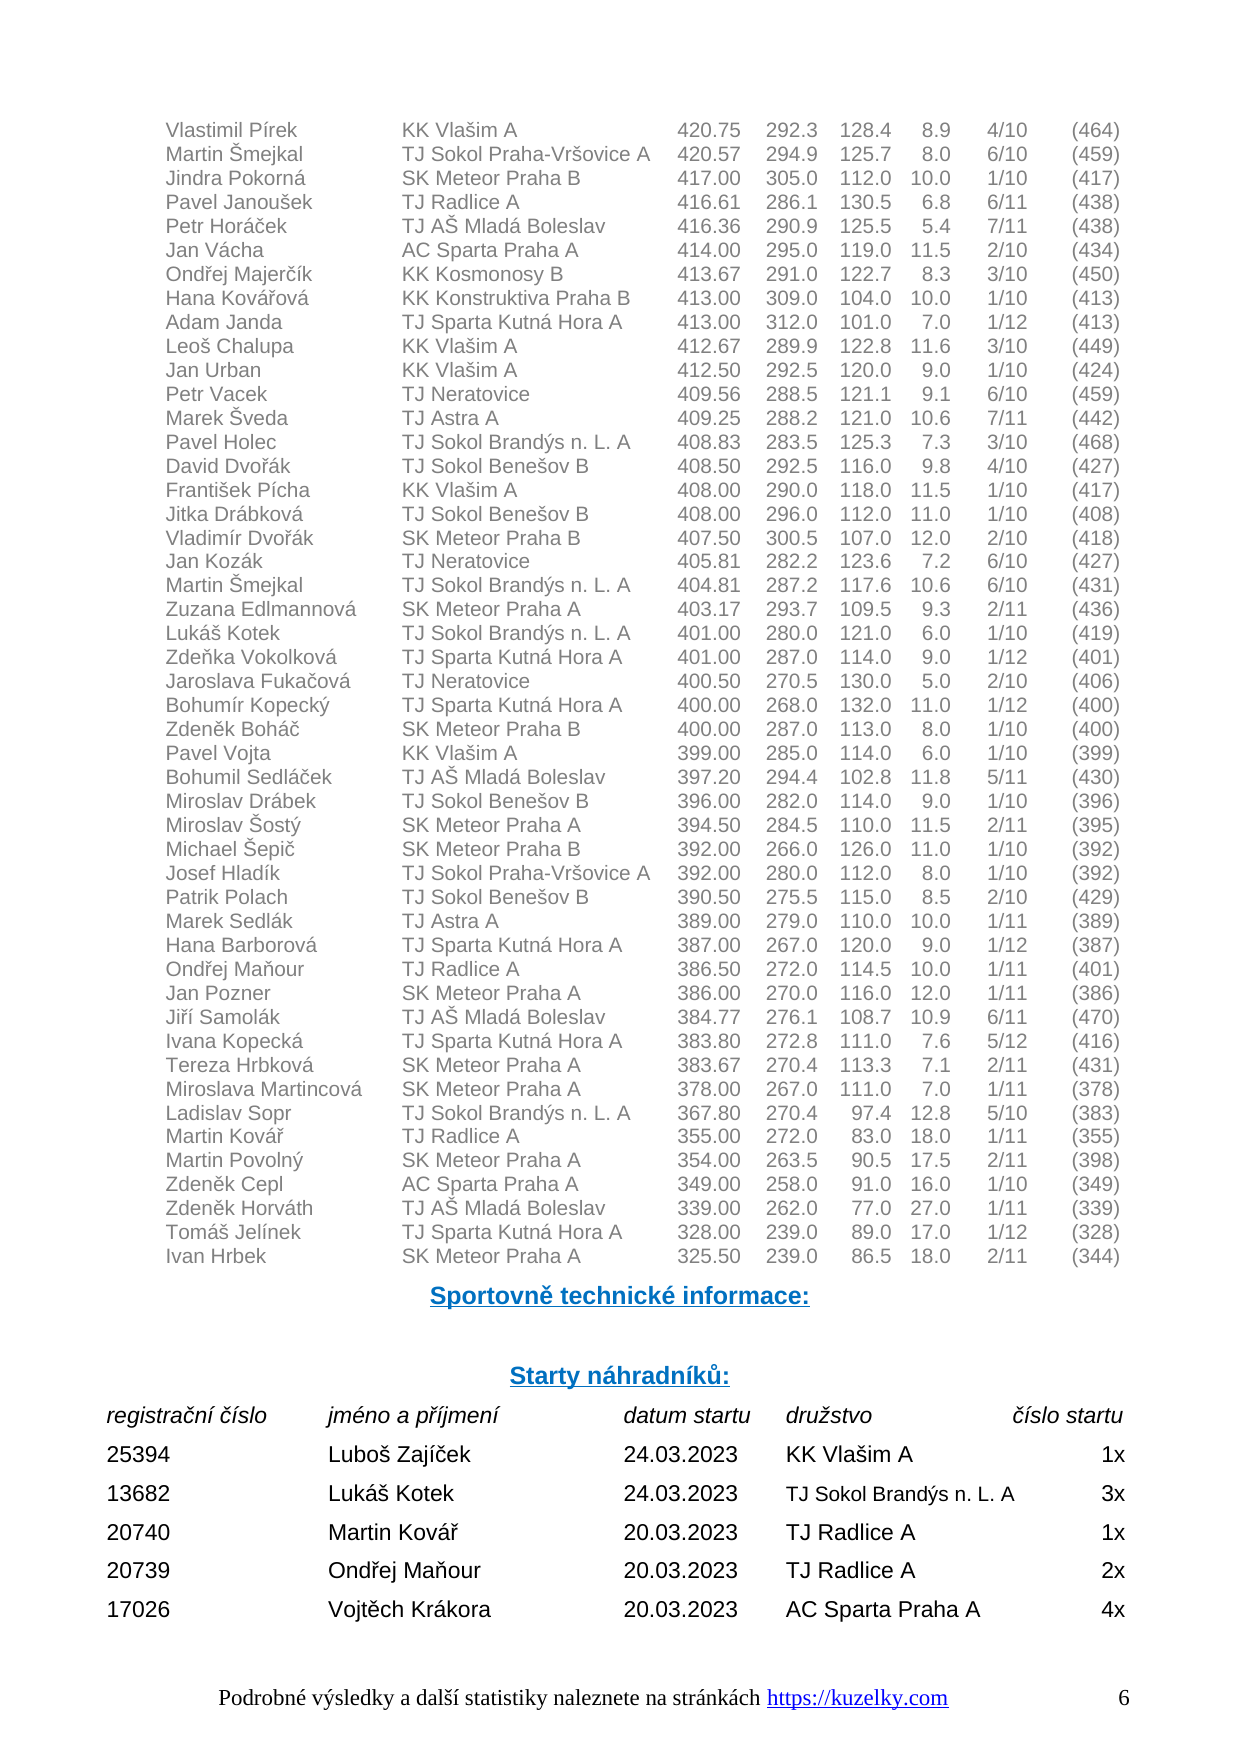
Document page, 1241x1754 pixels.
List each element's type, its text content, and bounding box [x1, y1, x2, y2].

text Zdeněk Boháč SK Meteor Praha B 400.00 287.0 113.0 8.0 1/10 (400) [106, 717, 1134, 741]
text František Pícha KK Vlašim A 408.00 290.0 118.0 11.5 1/10 (417) [106, 477, 1134, 501]
text Jiří Samolák TJ AŠ Mladá Boleslav 384.77 276.1 108.7 10.9 6/11 (470) [106, 1004, 1134, 1028]
text Martin Šmejkal TJ Sokol Brandýs n. L. A 404.81 287.2 117.6 10.6 6/10 (431) [106, 573, 1134, 597]
text Zdeněk Horváth TJ AŠ Mladá Boleslav 339.00 262.0 77.0 27.0 1/11 (339) [106, 1196, 1134, 1220]
text registrační číslo jméno a příjmení datum startu družstvo číslo startu [106, 1402, 1134, 1428]
text Petr Horáček TJ AŠ Mladá Boleslav 416.36 290.9 125.5 5.4 7/11 (438) [106, 214, 1134, 238]
text Jan Pozner SK Meteor Praha A 386.00 270.0 116.0 12.0 1/11 (386) [106, 981, 1134, 1004]
text Josef Hladík TJ Sokol Praha-Vršovice A 392.00 280.0 112.0 8.0 1/10 (392) [106, 861, 1134, 885]
text Ondřej Majerčík KK Kosmonosy B 413.67 291.0 122.7 8.3 3/10 (450) [106, 262, 1134, 286]
text Bohumil Sedláček TJ AŠ Mladá Boleslav 397.20 294.4 102.8 11.8 5/11 (430) [106, 765, 1134, 789]
text Hana Kovářová KK Konstruktiva Praha B 413.00 309.0 104.0 10.0 1/10 (413) [106, 286, 1134, 310]
text Starty náhradníků: [94, 1361, 1145, 1389]
text Ondřej Maňour TJ Radlice A 386.50 272.0 114.5 10.0 1/11 (401) [106, 957, 1134, 981]
text 20739 Ondřej Maňour 20.03.2023 TJ Radlice A 2x [106, 1557, 1134, 1584]
text Leoš Chalupa KK Vlašim A 412.67 289.9 122.8 11.6 3/10 (449) [106, 334, 1134, 358]
text Martin Šmejkal TJ Sokol Praha-Vršovice A 420.57 294.9 125.7 8.0 6/10 (459) [106, 142, 1134, 166]
text Marek Šveda TJ Astra A 409.25 288.2 121.0 10.6 7/11 (442) [106, 406, 1134, 429]
text 13682 Lukáš Kotek 24.03.2023 TJ Sokol Brandýs n. L. A 3x [106, 1480, 1134, 1506]
text Miroslav Drábek TJ Sokol Benešov B 396.00 282.0 114.0 9.0 1/10 (396) [106, 789, 1134, 813]
text Pavel Janoušek TJ Radlice A 416.61 286.1 130.5 6.8 6/11 (438) [106, 190, 1134, 214]
text 17026 Vojtěch Krákora 20.03.2023 AC Sparta Praha A 4x [106, 1596, 1134, 1623]
text Zdeňka Vokolková TJ Sparta Kutná Hora A 401.00 287.0 114.0 9.0 1/12 (401) [106, 645, 1134, 669]
text Tereza Hrbková SK Meteor Praha A 383.67 270.4 113.3 7.1 2/11 (431) [106, 1052, 1134, 1076]
text Adam Janda TJ Sparta Kutná Hora A 413.00 312.0 101.0 7.0 1/12 (413) [106, 310, 1134, 334]
text Jindra Pokorná SK Meteor Praha B 417.00 305.0 112.0 10.0 1/10 (417) [106, 166, 1134, 190]
text Jan Vácha AC Sparta Praha A 414.00 295.0 119.0 11.5 2/10 (434) [106, 238, 1134, 262]
text Jan Urban KK Vlašim A 412.50 292.5 120.0 9.0 1/10 (424) [106, 358, 1134, 382]
text Jitka Drábková TJ Sokol Benešov B 408.00 296.0 112.0 11.0 1/10 (408) [106, 501, 1134, 525]
text Marek Sedlák TJ Astra A 389.00 279.0 110.0 10.0 1/11 (389) [106, 909, 1134, 933]
text Jaroslava Fukačová TJ Neratovice 400.50 270.5 130.0 5.0 2/10 (406) [106, 669, 1134, 693]
text Ladislav Sopr TJ Sokol Brandýs n. L. A 367.80 270.4 97.4 12.8 5/10 (383) [106, 1100, 1134, 1124]
text Michael Šepič SK Meteor Praha B 392.00 266.0 126.0 11.0 1/10 (392) [106, 837, 1134, 861]
text 25394 Luboš Zajíček 24.03.2023 KK Vlašim A 1x [106, 1441, 1134, 1467]
text Martin Povolný SK Meteor Praha A 354.00 263.5 90.5 17.5 2/11 (398) [106, 1148, 1134, 1172]
text Ivana Kopecká TJ Sparta Kutná Hora A 383.80 272.8 111.0 7.6 5/12 (416) [106, 1028, 1134, 1052]
text Hana Barborová TJ Sparta Kutná Hora A 387.00 267.0 120.0 9.0 1/12 (387) [106, 933, 1134, 957]
text Jan Kozák TJ Neratovice 405.81 282.2 123.6 7.2 6/10 (427) [106, 549, 1134, 573]
text Martin Kovář TJ Radlice A 355.00 272.0 83.0 18.0 1/11 (355) [106, 1124, 1134, 1148]
text Pavel Holec TJ Sokol Brandýs n. L. A 408.83 283.5 125.3 7.3 3/10 (468) [106, 429, 1134, 453]
text David Dvořák TJ Sokol Benešov B 408.50 292.5 116.0 9.8 4/10 (427) [106, 453, 1134, 477]
text Tomáš Jelínek TJ Sparta Kutná Hora A 328.00 239.0 89.0 17.0 1/12 (328) [106, 1220, 1134, 1244]
text Pavel Vojta KK Vlašim A 399.00 285.0 114.0 6.0 1/10 (399) [106, 741, 1134, 765]
text Bohumír Kopecký TJ Sparta Kutná Hora A 400.00 268.0 132.0 11.0 1/12 (400) [106, 693, 1134, 717]
text Petr Vacek TJ Neratovice 409.56 288.5 121.1 9.1 6/10 (459) [106, 382, 1134, 406]
text Ivan Hrbek SK Meteor Praha A 325.50 239.0 86.5 18.0 2/11 (344) [106, 1244, 1134, 1268]
text Miroslav Šostý SK Meteor Praha A 394.50 284.5 110.0 11.5 2/11 (395) [106, 813, 1134, 837]
text Vladimír Dvořák SK Meteor Praha B 407.50 300.5 107.0 12.0 2/10 (418) [106, 525, 1134, 549]
text Sportovně technické informace: [94, 1281, 1145, 1309]
text Lukáš Kotek TJ Sokol Brandýs n. L. A 401.00 280.0 121.0 6.0 1/10 (419) [106, 621, 1134, 645]
text Vlastimil Pírek KK Vlašim A 420.75 292.3 128.4 8.9 4/10 (464) [106, 118, 1134, 142]
text Zuzana Edlmannová SK Meteor Praha A 403.17 293.7 109.5 9.3 2/11 (436) [106, 597, 1134, 621]
text 20740 Martin Kovář 20.03.2023 TJ Radlice A 1x [106, 1518, 1134, 1545]
text Miroslava Martincová SK Meteor Praha A 378.00 267.0 111.0 7.0 1/11 (378) [106, 1076, 1134, 1100]
text Patrik Polach TJ Sokol Benešov B 390.50 275.5 115.0 8.5 2/10 (429) [106, 885, 1134, 909]
text Zdeněk Cepl AC Sparta Praha A 349.00 258.0 91.0 16.0 1/10 (349) [106, 1172, 1134, 1196]
